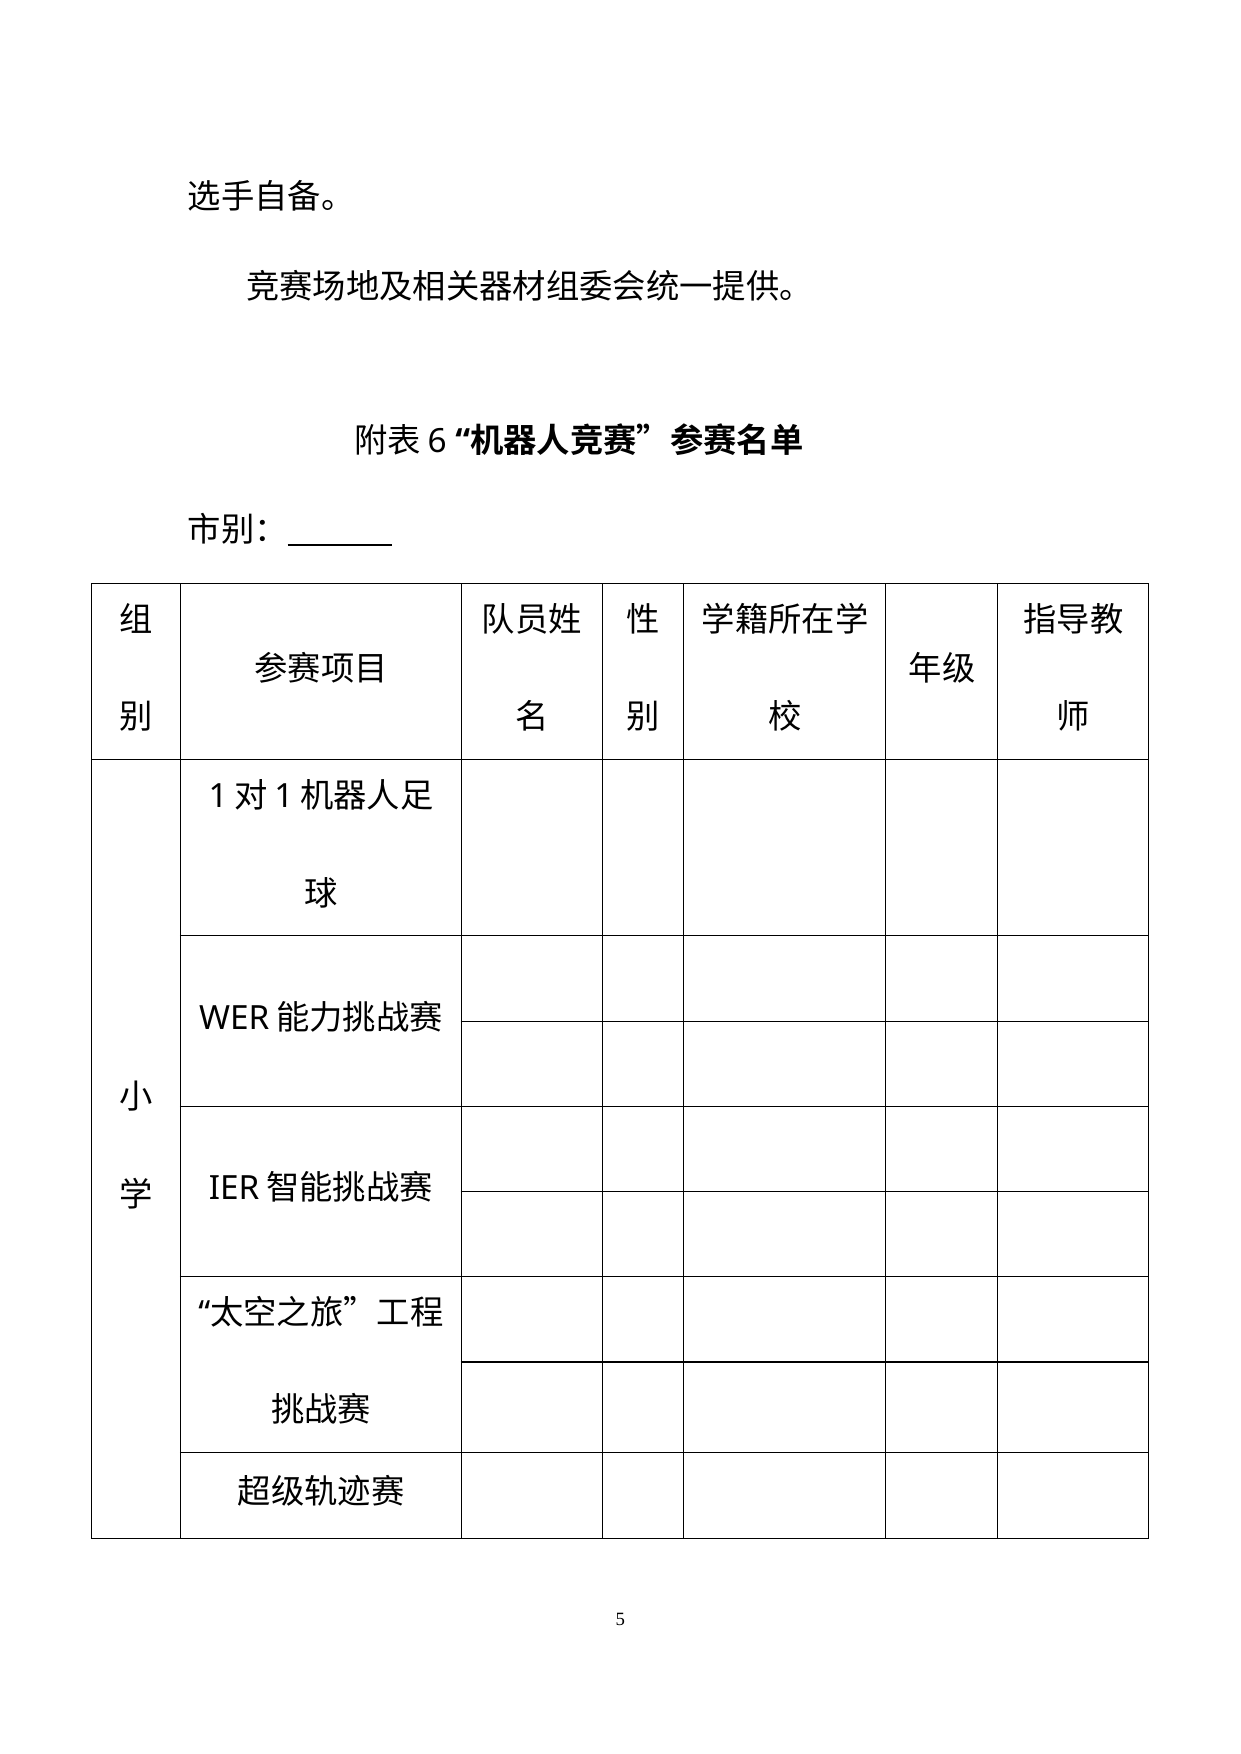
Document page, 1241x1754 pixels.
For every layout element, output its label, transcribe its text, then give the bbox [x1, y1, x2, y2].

table_header 组别 [92, 584, 180, 759]
table_cell [998, 936, 1148, 1021]
table_cell [886, 936, 997, 1021]
table_cell 超级轨迹赛 [181, 1453, 461, 1537]
table_header 学籍所在学校 [684, 584, 885, 759]
table_cell 小学 [92, 760, 180, 1537]
table_cell [462, 1022, 602, 1106]
table_cell [684, 1022, 885, 1106]
table_cell [886, 1363, 997, 1452]
table_cell [603, 1453, 683, 1537]
table_header 年级 [886, 584, 997, 759]
table_cell [462, 1363, 602, 1452]
table_cell [886, 1107, 997, 1191]
text 市别： [187, 494, 953, 559]
table_cell [603, 936, 683, 1021]
table_cell “太空之旅”工程挑战赛 [181, 1277, 461, 1452]
text 竞赛场地及相关器材组委会统一提供。 [187, 251, 1053, 316]
table_cell [684, 760, 885, 935]
table_cell [684, 1277, 885, 1361]
table_cell [684, 936, 885, 1021]
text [187, 162, 1053, 227]
table_cell [998, 1453, 1148, 1537]
table_cell [998, 1107, 1148, 1191]
table_cell [886, 1022, 997, 1106]
table_cell [886, 760, 997, 935]
table_cell [462, 1453, 602, 1537]
table_cell [684, 1363, 885, 1452]
table_header 性别 [603, 584, 683, 759]
table_cell [684, 1107, 885, 1191]
table_cell [998, 1192, 1148, 1276]
table_cell [462, 1107, 602, 1191]
table_cell [684, 1192, 885, 1276]
table_cell [886, 1453, 997, 1537]
table_cell [684, 1453, 885, 1537]
table_cell [998, 1363, 1148, 1452]
text 附表6 “机器人竞赛”参赛名单 [187, 405, 1053, 470]
table_cell [603, 760, 683, 935]
table_cell [462, 760, 602, 935]
table_cell [603, 1277, 683, 1361]
table_cell [998, 760, 1148, 935]
table_header 指导教师 [998, 584, 1148, 759]
table_cell 1对1机器人足球 [181, 760, 461, 935]
table_cell [998, 1022, 1148, 1106]
table_cell [462, 936, 602, 1021]
table_cell [603, 1022, 683, 1106]
table_cell WER能力挑战赛 [181, 936, 461, 1106]
table_cell [603, 1107, 683, 1191]
table_cell [886, 1192, 997, 1276]
table_header 队员姓名 [462, 584, 602, 759]
table_header 参赛项目 [181, 584, 461, 759]
table_cell [998, 1277, 1148, 1361]
table_cell [886, 1277, 997, 1361]
table_cell IER智能挑战赛 [181, 1107, 461, 1276]
table_cell [603, 1363, 683, 1452]
table_cell [462, 1277, 602, 1361]
table_cell [462, 1192, 602, 1276]
table_cell [603, 1192, 683, 1276]
